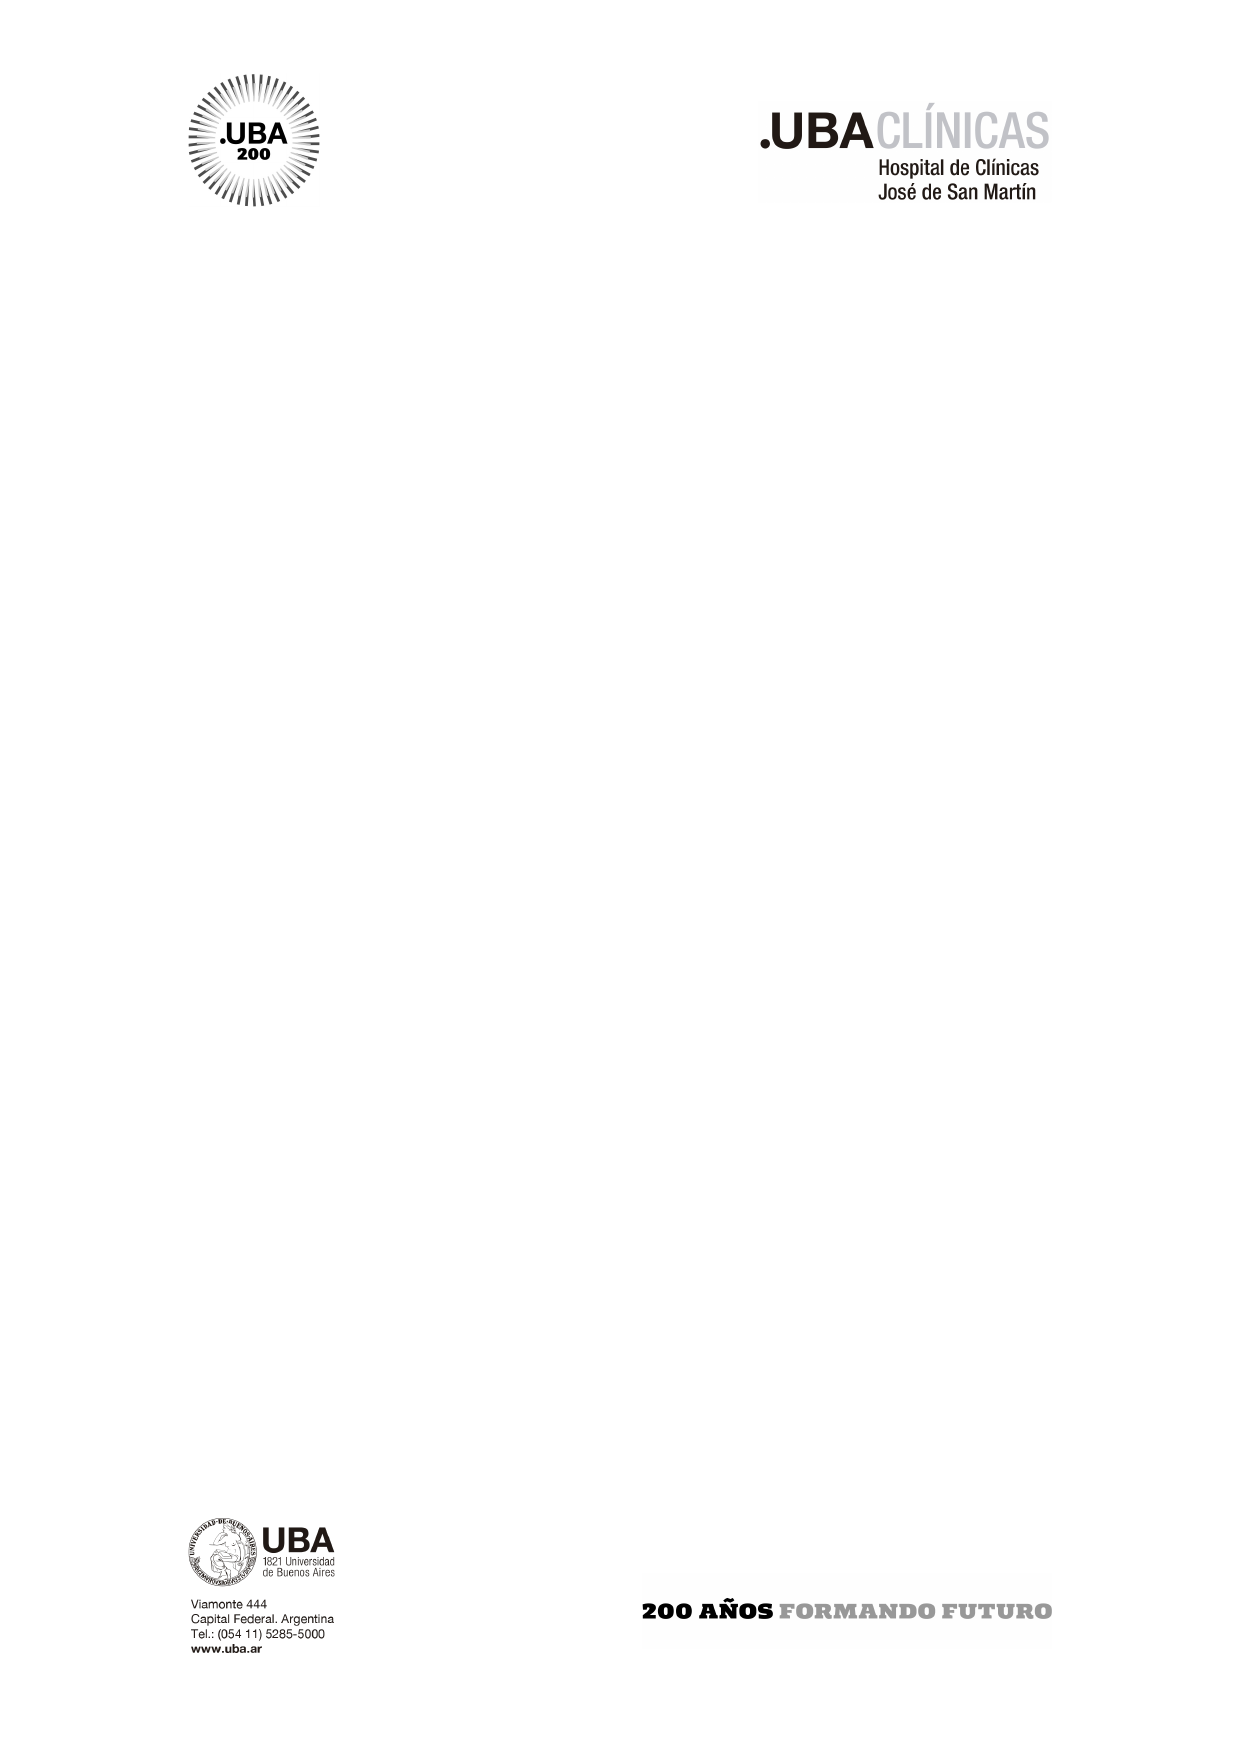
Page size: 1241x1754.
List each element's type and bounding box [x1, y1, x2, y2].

picture [188, 73, 320, 207]
picture [642, 1573, 1052, 1649]
picture [758, 101, 1052, 203]
picture [188, 1517, 336, 1653]
